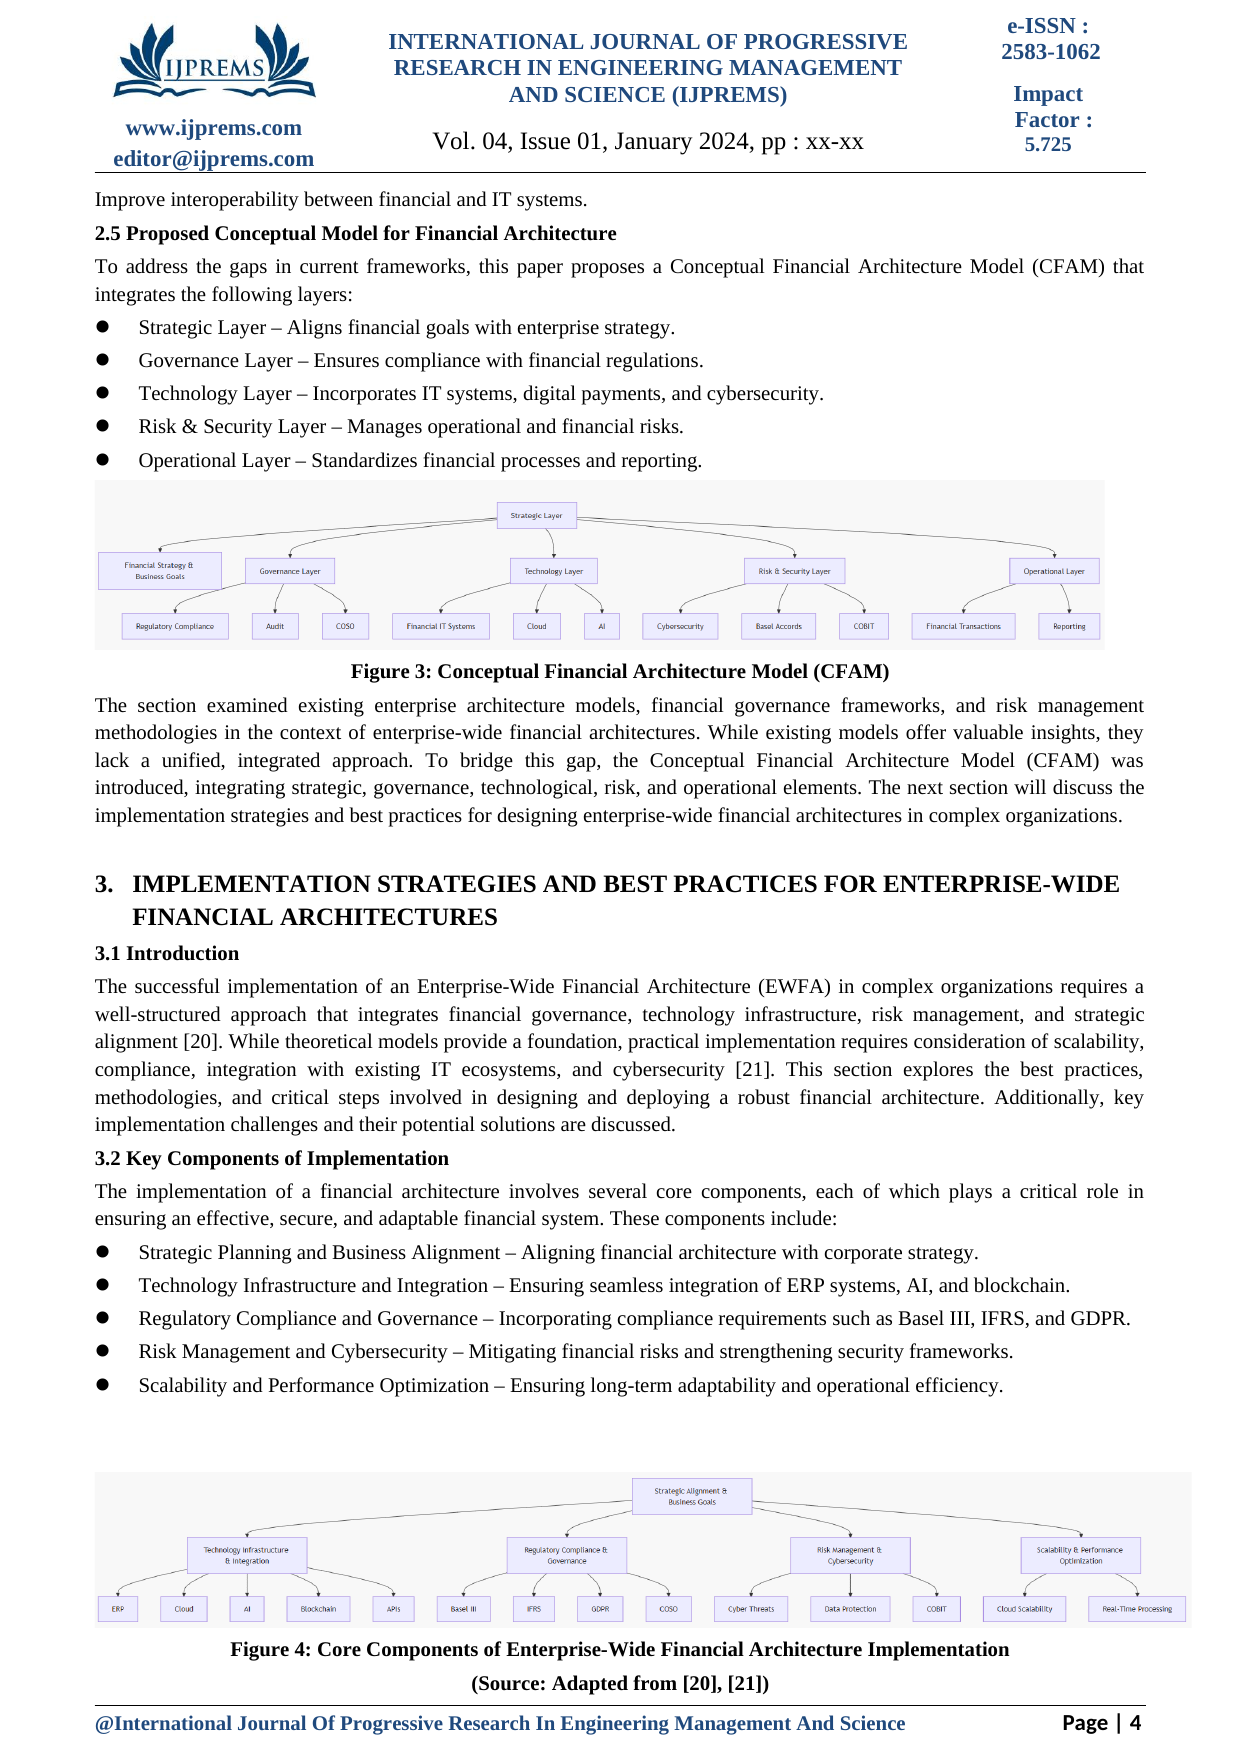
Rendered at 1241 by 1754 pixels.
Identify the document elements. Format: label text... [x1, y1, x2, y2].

text 3.2 Key Components of Implementation [94, 1146, 1146, 1169]
list Operational Layer – Standardizes financial processes and reporting. [94, 448, 1146, 472]
text 2.5 Proposed Conceptual Model for Financial Architecture [94, 221, 1146, 245]
text The successful implementation of an Enterprise-Wide Financial Architecture (EWFA) in complex organizations requires a well-structured approach that integrates financial governance, technology infrastructure, risk management, and strategic alignment [20]. While theoretical models provide a foundation, practical implementation requires consideration of scalability, compliance, integration with existing IT ecosystems, and cybersecurity [21]. This section explores the best practices, methodologies, and critical steps involved in designing and deploying a robust financial architecture. Additionally, key implementation challenges and their potential solutions are discussed. [94, 974, 1146, 1136]
list Strategic Planning and Business Alignment – Aligning financial architecture with corporate strategy. [94, 1239, 1146, 1264]
text The implementation of a financial architecture involves several core components, each of which plays a critical role in ensuring an effective, secure, and adaptable financial system. These components include: [94, 1179, 1146, 1230]
text To address the gaps in current frameworks, this paper proposes a Conceptual Financial Architecture Model (CFAM) that integrates the following layers: [94, 254, 1146, 306]
list IMPLEMENTATION STRATEGIES AND BEST PRACTICES FOR ENTERPRISE-WIDE FINANCIAL ARCHITECTURES [94, 869, 1146, 931]
picture [111, 16, 317, 106]
list Scalability and Performance Optimization – Ensuring long-term adaptability and operational efficiency. [94, 1372, 1146, 1397]
text The section examined existing enterprise architecture models, financial governance frameworks, and risk management methodologies in the context of enterprise-wide financial architectures. While existing models offer valuable insights, they lack a unified, integrated approach. To bridge this gap, the Conceptual Financial Architecture Model (CFAM) was introduced, integrating strategic, governance, technological, risk, and operational elements. The next section will discuss the implementation strategies and best practices for designing enterprise-wide financial architectures in complex organizations. [94, 692, 1146, 827]
list Technology Layer – Incorporates IT systems, digital payments, and cybersecurity. [94, 381, 1146, 405]
text (Source: Adapted from [20], [21]) [94, 1671, 1146, 1695]
list Risk & Security Layer – Manages operational and financial risks. [94, 414, 1146, 438]
list Strategic Layer – Aligns financial goals with enterprise strategy. [94, 315, 1146, 339]
picture [94, 1472, 1192, 1628]
text Improve interoperability between financial and IT systems. [94, 187, 1146, 211]
text Figure 4: Core Components of Enterprise-Wide Financial Architecture Implementation [94, 1637, 1146, 1661]
picture [94, 480, 1105, 650]
list Technology Infrastructure and Integration – Ensuring seamless integration of ERP systems, AI, and blockchain. [94, 1273, 1146, 1297]
text Figure 3: Conceptual Financial Architecture Model (CFAM) [94, 659, 1146, 683]
text 3.1 Introduction [94, 941, 1146, 965]
list Governance Layer – Ensures compliance with financial regulations. [94, 348, 1146, 372]
list Risk Management and Cybersecurity – Mitigating financial risks and strengthening security frameworks. [94, 1339, 1146, 1363]
list Regulatory Compliance and Governance – Incorporating compliance requirements such as Basel III, IFRS, and GDPR. [94, 1306, 1146, 1330]
